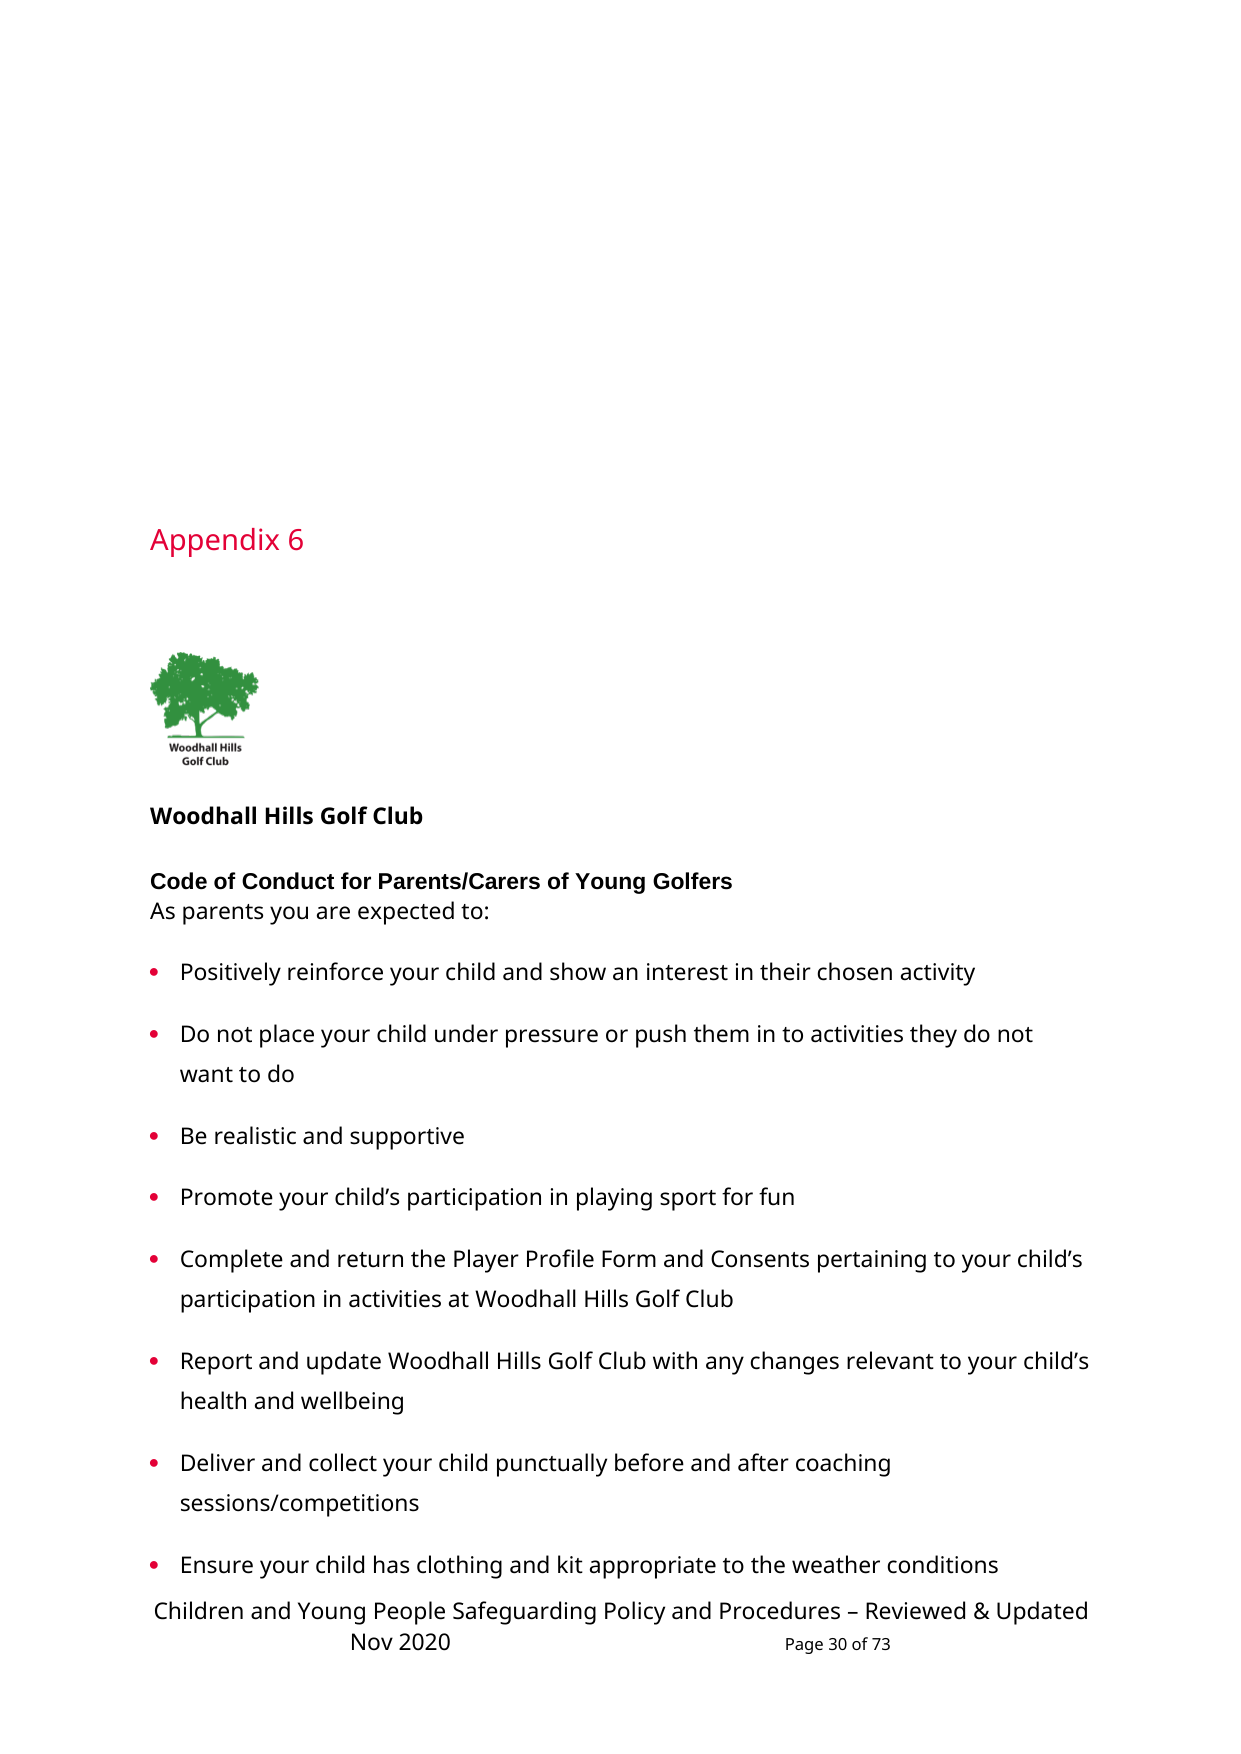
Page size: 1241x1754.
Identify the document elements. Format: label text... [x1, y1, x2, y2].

list Do not place your child under pressure or push them in to activities they do not want to do [150, 1017, 1090, 1089]
list Promote your child’s participation in playing sport for fun [150, 1181, 1090, 1212]
list Be realistic and supportive [150, 1119, 1090, 1151]
list Positively reinforce your child and show an interest in their chosen activity [150, 956, 1090, 987]
list Complete and return the Player Profile Form and Consents pertaining to your child’s participation in activities at Woodhall Hills Golf Club [150, 1242, 1090, 1314]
text Woodhall Hills Golf Club [150, 800, 1090, 831]
list Report and update Woodhall Hills Golf Club with any changes relevant to your child’s health and wellbeing [150, 1344, 1090, 1416]
list Ensure your child has clothing and kit appropriate to the weather conditions [150, 1549, 1090, 1580]
subtitle Appendix 6 [150, 519, 1090, 558]
list Deliver and collect your child punctually before and after coaching sessions/competitions [150, 1447, 1090, 1518]
picture [150, 652, 259, 770]
title Code of Conduct for Parents/Carers of Young Golfers [150, 861, 1090, 894]
text As parents you are expected to: [150, 894, 1090, 926]
